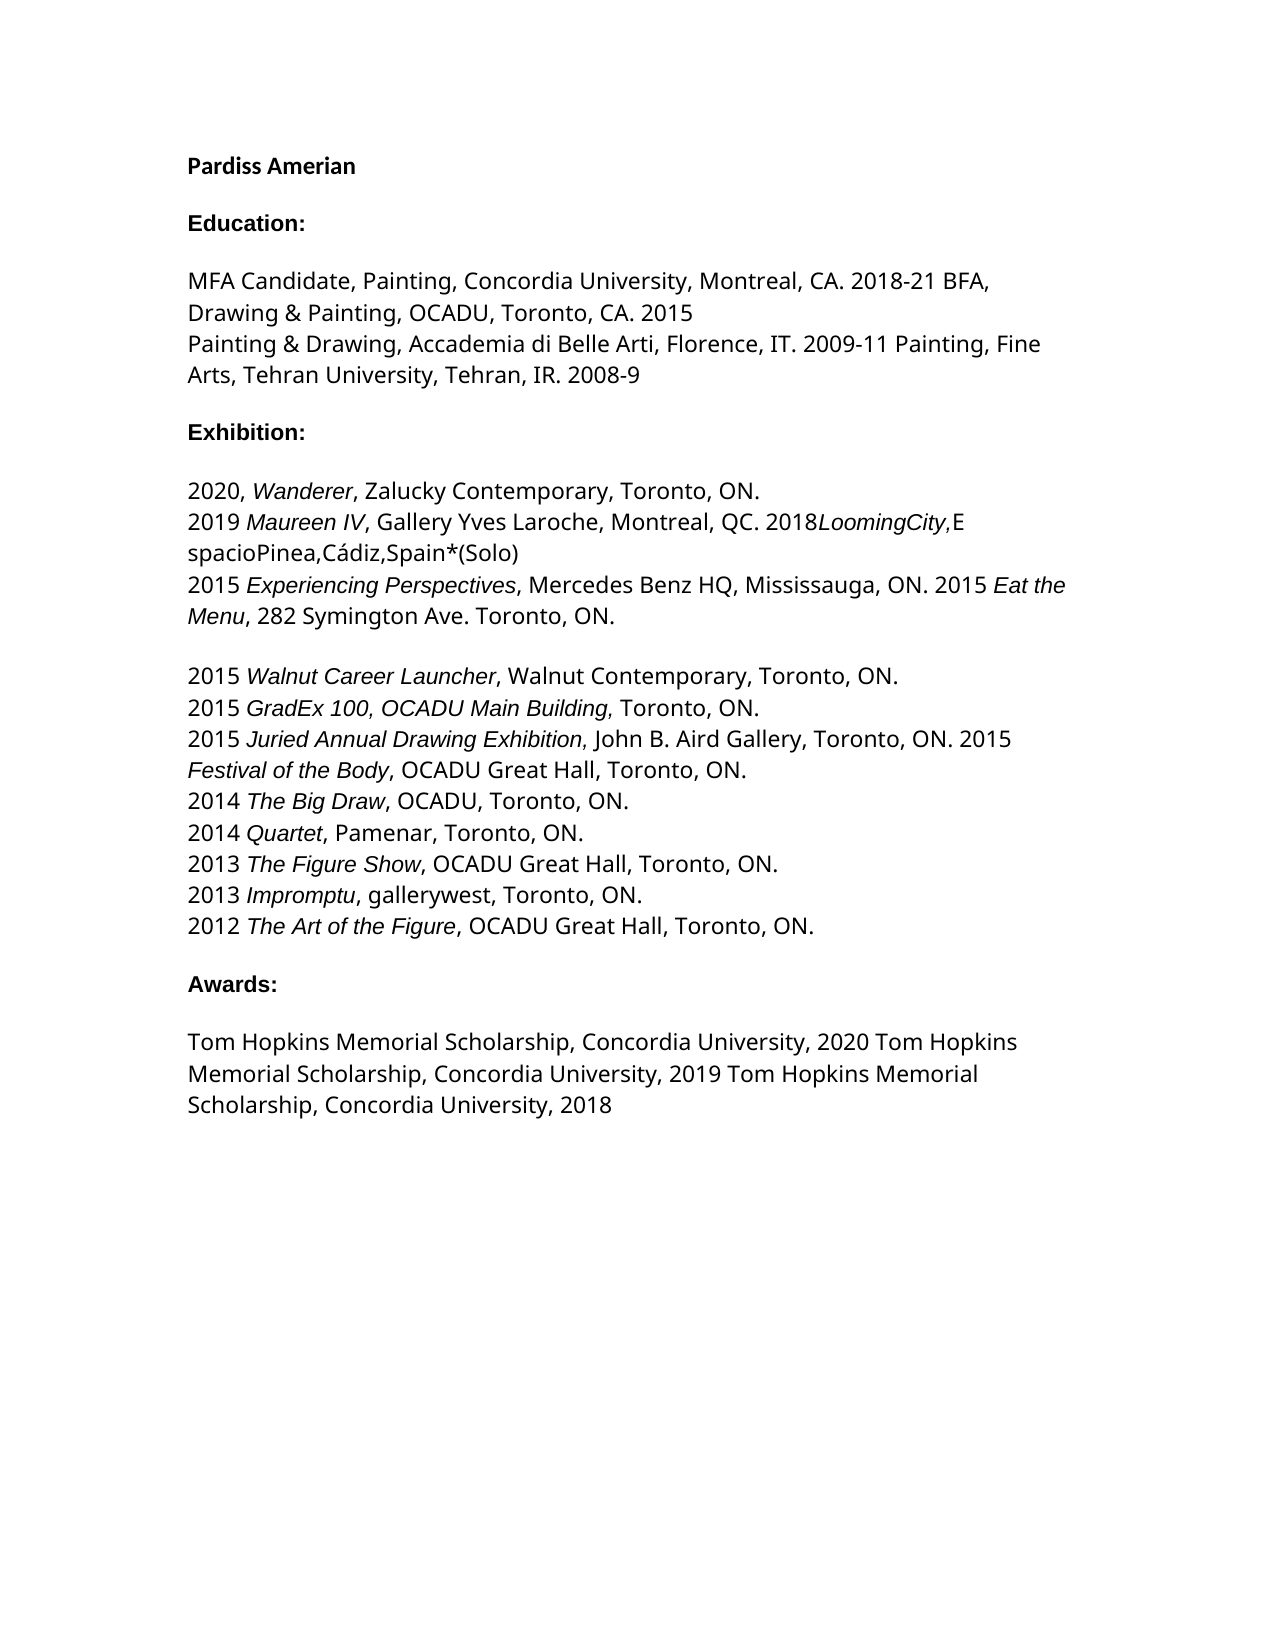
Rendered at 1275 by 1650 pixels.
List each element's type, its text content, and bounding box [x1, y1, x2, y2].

text 2020, ​Wanderer​, Zalucky Contemporary, Toronto, ON. 2019 ​Maureen IV​, Gallery Yves Laroche, Montreal, QC. 2018​LoomingCity,E​ spacioPinea,Cádiz,Spain*(Solo) 2015 ​Experiencing Perspectives​, Mercedes Benz HQ, Mississauga, ON. 2015 ​Eat the Menu,​ 282 Symington Ave. Toronto, ON. [187, 475, 1087, 631]
text Exhibition: [187, 419, 1087, 446]
text Tom Hopkins Memorial Scholarship, Concordia University, 2020 Tom Hopkins Memorial Scholarship, Concordia University, 2019 Tom Hopkins Memorial Scholarship, Concordia University, 2018 [187, 1026, 1087, 1120]
text Awards: [187, 971, 1087, 997]
text 2015 ​Walnut Career Launcher​, Walnut Contemporary, Toronto, ON. 2015 ​GradEx 100, OCADU Main Building,​ Toronto, ON. 2015 ​Juried Annual Drawing Exhibition,​ John B. Aird Gallery, Toronto, ON. 2015 ​Festival of the Body​, OCADU Great Hall, Toronto, ON. 2014 ​The Big Draw,​ OCADU, Toronto, ON. 2014 ​Quartet,​ Pamenar, Toronto, ON. 2013 ​The Figure Show​, OCADU Great Hall, Toronto, ON. 2013 ​Impromptu​, gallerywest, Toronto, ON. 2012 ​The Art of the Figure​, OCADU Great Hall, Toronto, ON. [187, 660, 1087, 942]
text MFA Candidate, Painting, Concordia University, Montreal, CA. 2018-21 BFA, Drawing & Painting, OCADU, Toronto, CA. 2015 Painting & Drawing, Accademia di Belle Arti, Florence, IT. 2009-11 Painting, Fine Arts, Tehran University, Tehran, IR. 2008-9 [187, 265, 1087, 390]
text Education: [187, 210, 1087, 236]
text Pardiss Amerian [187, 150, 1087, 181]
